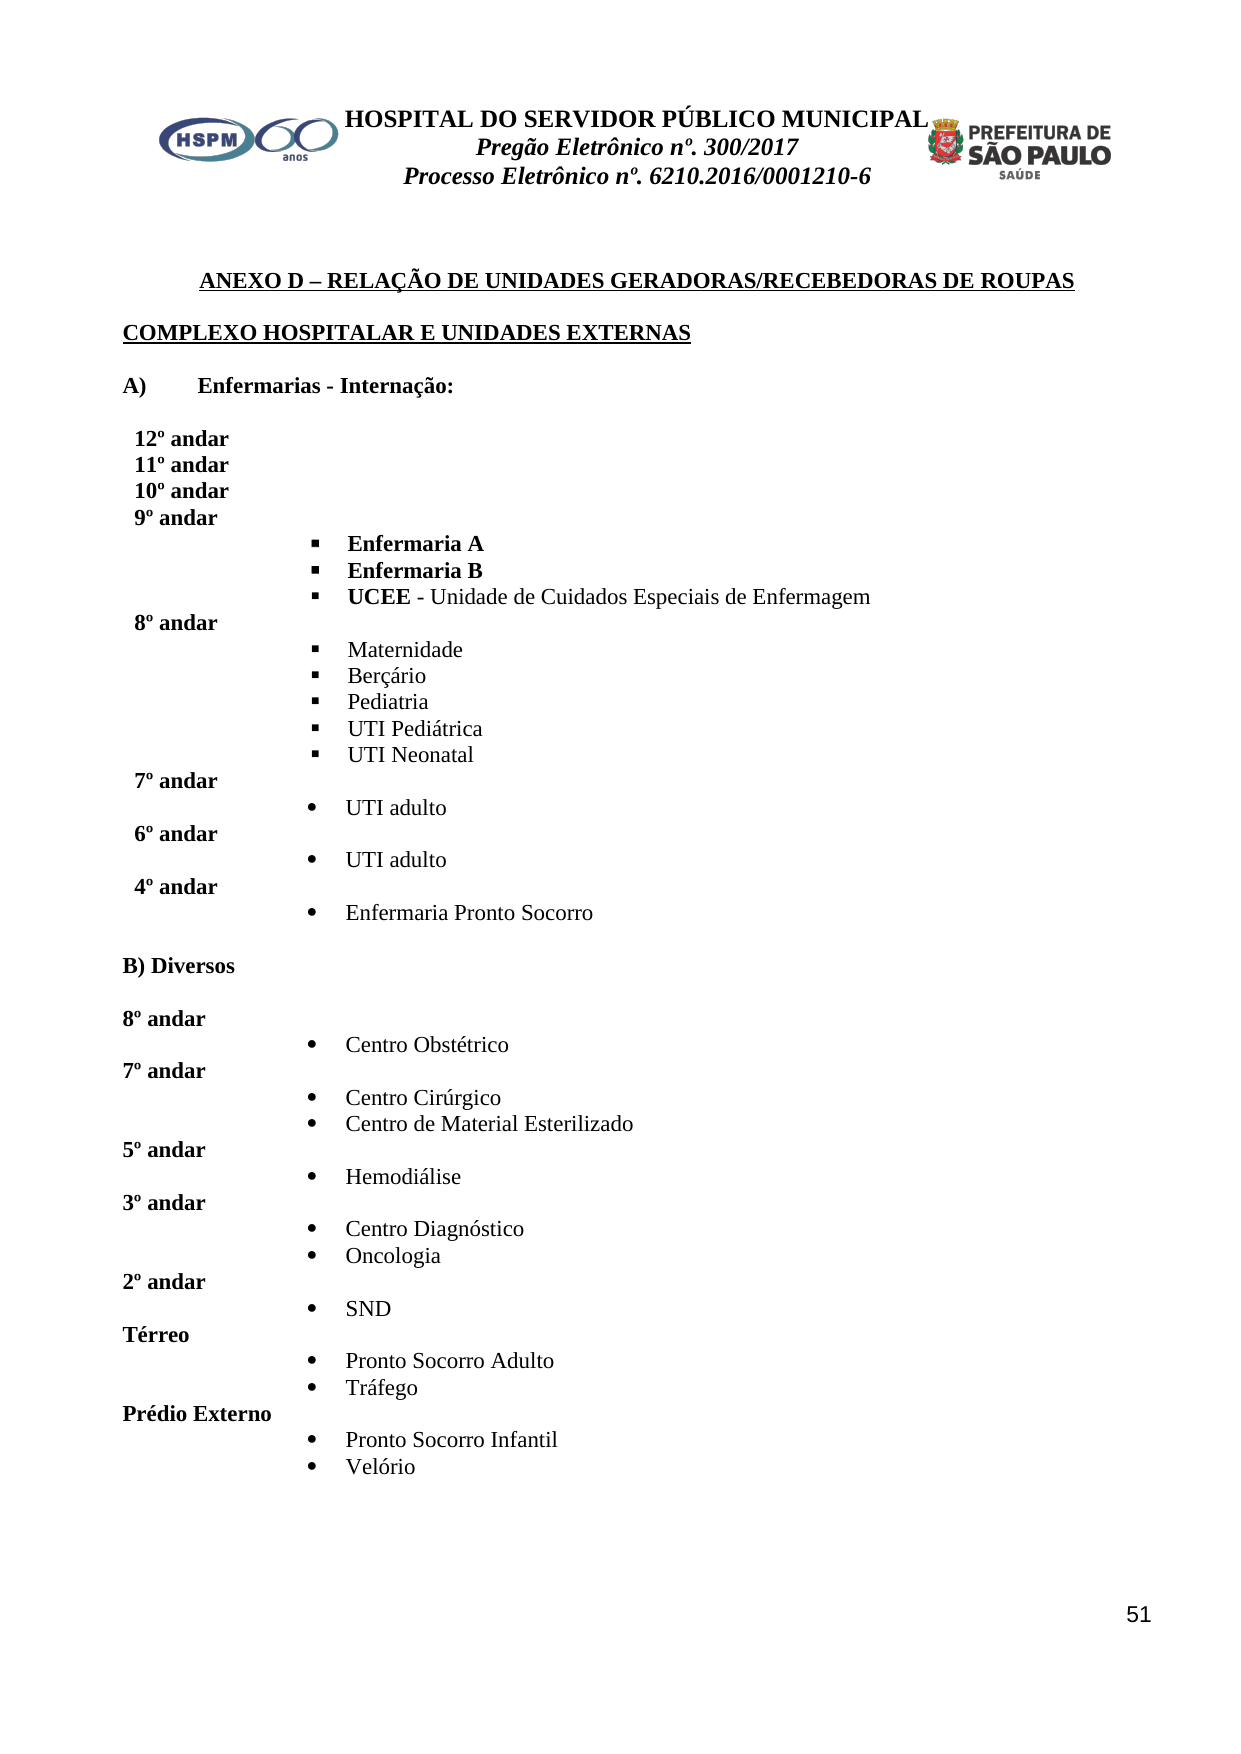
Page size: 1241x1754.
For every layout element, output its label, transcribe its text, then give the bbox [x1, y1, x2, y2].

text 8º andar [122, 1005, 1152, 1031]
list Pronto Socorro Infantil [308, 1426, 1152, 1453]
list Enfermaria B [310, 557, 1152, 583]
list UTI Pediátrica [310, 715, 1152, 741]
text ANEXO D – RELAÇÃO DE UNIDADES GERADORAS/RECEBEDORAS DE ROUPAS [122, 267, 1152, 293]
text Térreo [122, 1321, 1152, 1347]
list Centro Diagnóstico [308, 1216, 1152, 1242]
text 2º andar [122, 1268, 1152, 1294]
text 4º andar [122, 873, 1152, 899]
list Pronto Socorro Adulto [308, 1347, 1152, 1374]
text 7º andar [122, 1057, 1152, 1084]
list Maternidade [310, 636, 1152, 662]
list Oncologia [308, 1242, 1152, 1268]
list SND [308, 1294, 1152, 1321]
list Enfermaria A [310, 530, 1152, 557]
text 8º andar [122, 609, 1152, 636]
list UTI adulto [308, 847, 1152, 873]
text B) Diversos [122, 952, 1152, 978]
list Pediatria [310, 688, 1152, 715]
list Centro de Material Esterilizado [308, 1110, 1152, 1136]
text 3º andar [122, 1189, 1152, 1216]
text 11º andar [122, 451, 1152, 478]
picture [920, 112, 1119, 186]
list UTI adulto [308, 794, 1152, 820]
text COMPLEXO HOSPITALAR E UNIDADES EXTERNAS [122, 319, 1152, 346]
list Enfermarias - Internação: [122, 372, 1152, 398]
text 6º andar [122, 820, 1152, 847]
text 5º andar [122, 1136, 1152, 1163]
list Centro Cirúrgico [308, 1084, 1152, 1110]
list Centro Obstétrico [308, 1031, 1152, 1057]
text 10º andar [122, 478, 1152, 504]
text 9º andar [122, 504, 1152, 530]
picture [154, 112, 343, 167]
list UTI Neonatal [310, 741, 1152, 767]
list Velório [308, 1453, 1152, 1479]
text Prédio Externo [122, 1400, 1152, 1426]
list Berçário [310, 662, 1152, 688]
text 12º andar [122, 425, 1152, 451]
list UCEE - Unidade de Cuidados Especiais de Enfermagem [310, 583, 1152, 609]
text 7º andar [122, 767, 1152, 794]
list Hemodiálise [308, 1163, 1152, 1189]
list Enfermaria Pronto Socorro [308, 899, 1152, 926]
list Tráfego [308, 1374, 1152, 1400]
